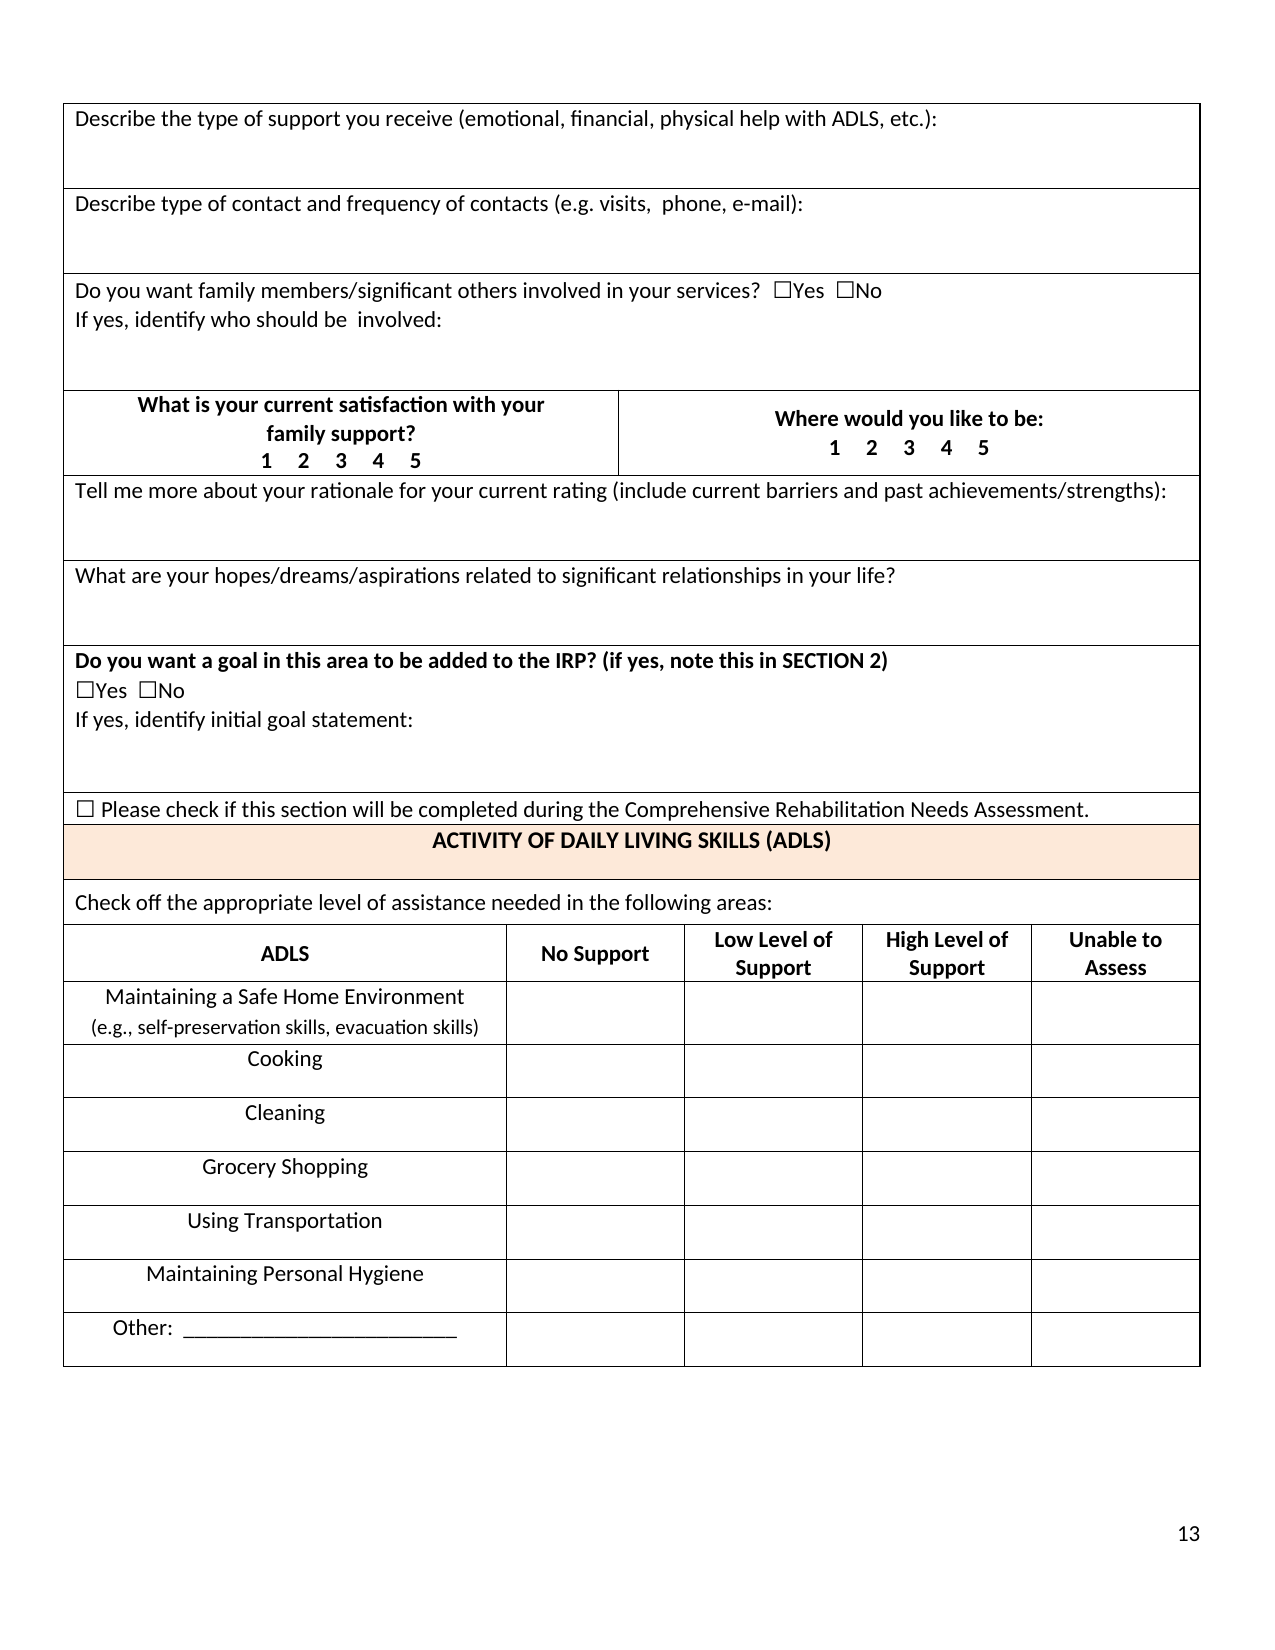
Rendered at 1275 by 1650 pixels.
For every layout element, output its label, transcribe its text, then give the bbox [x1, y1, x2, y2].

table_cell Cooking [64, 1045, 506, 1097]
table_cell Low Level of Support [685, 925, 862, 981]
table_cell What are your hopes/dreams/aspirations related to significant relationships in your life? [64, 561, 1199, 645]
table_cell Other: ________________________ [64, 1313, 506, 1366]
table_cell [1032, 1260, 1199, 1312]
table_cell Cleaning [64, 1098, 506, 1151]
table_cell Do you want family members/significant others involved in your services? Yes No If yes, identify who should be involved: [64, 274, 1199, 389]
table_cell [507, 1313, 684, 1366]
table_cell [685, 1313, 862, 1366]
table_cell Unable to Assess [1032, 925, 1199, 981]
table_cell [1032, 1313, 1199, 1366]
table_cell [685, 1206, 862, 1258]
table_cell [507, 1098, 684, 1151]
table_cell [685, 1098, 862, 1151]
table_cell Do you want a goal in this area to be added to the IRP? (if yes, note this in SECTION 2) Yes No If yes, identify initial goal statement: [64, 646, 1199, 792]
table_cell [507, 1260, 684, 1312]
table_cell [863, 1152, 1031, 1205]
table_cell [1032, 1098, 1199, 1151]
table_cell [863, 1206, 1031, 1258]
table_cell [1032, 1045, 1199, 1097]
table_cell [507, 1045, 684, 1097]
table_cell [863, 1313, 1031, 1366]
table_cell [685, 1260, 862, 1312]
table_cell Grocery Shopping [64, 1152, 506, 1205]
table_cell Describe type of contact and frequency of contacts (e.g. visits, phone, e-mail): [64, 189, 1199, 273]
table_cell Please check if this section will be completed during the Comprehensive Rehabilitation Needs Assessment. [64, 793, 1199, 824]
table_cell [863, 1045, 1031, 1097]
table_cell What is your current satisfaction with your family support? 1 2 3 4 5 [64, 391, 618, 475]
table_cell Maintaining a Safe Home Environment (e.g., self-preservation skills, evacuation skills) [64, 982, 506, 1043]
table_cell [507, 1206, 684, 1258]
table_cell Maintaining Personal Hygiene [64, 1260, 506, 1312]
table_cell [685, 1045, 862, 1097]
table_cell ADLS [64, 925, 506, 981]
table_cell Using Transportation [64, 1206, 506, 1258]
table_cell No Support [507, 925, 684, 981]
table_cell Where would you like to be: 1 2 3 4 5 [619, 391, 1199, 475]
table_cell [1032, 982, 1199, 1043]
table_cell [685, 982, 862, 1043]
table_cell [863, 1098, 1031, 1151]
table_cell Check off the appropriate level of assistance needed in the following areas: [64, 880, 1199, 924]
table_cell [507, 982, 684, 1043]
table_cell Describe the type of support you receive (emotional, financial, physical help with ADLS, etc.): [64, 104, 1199, 188]
table_cell High Level of Support [863, 925, 1031, 981]
table_cell [1032, 1206, 1199, 1258]
table_cell [863, 982, 1031, 1043]
table_cell [863, 1260, 1031, 1312]
table_cell Tell me more about your rationale for your current rating (include current barriers and past achievements/strengths): [64, 476, 1199, 560]
table_cell [685, 1152, 862, 1205]
table_cell ACTIVITY OF DAILY LIVING SKILLS (ADLS) [64, 825, 1199, 879]
table_cell [1032, 1152, 1199, 1205]
table_cell [507, 1152, 684, 1205]
